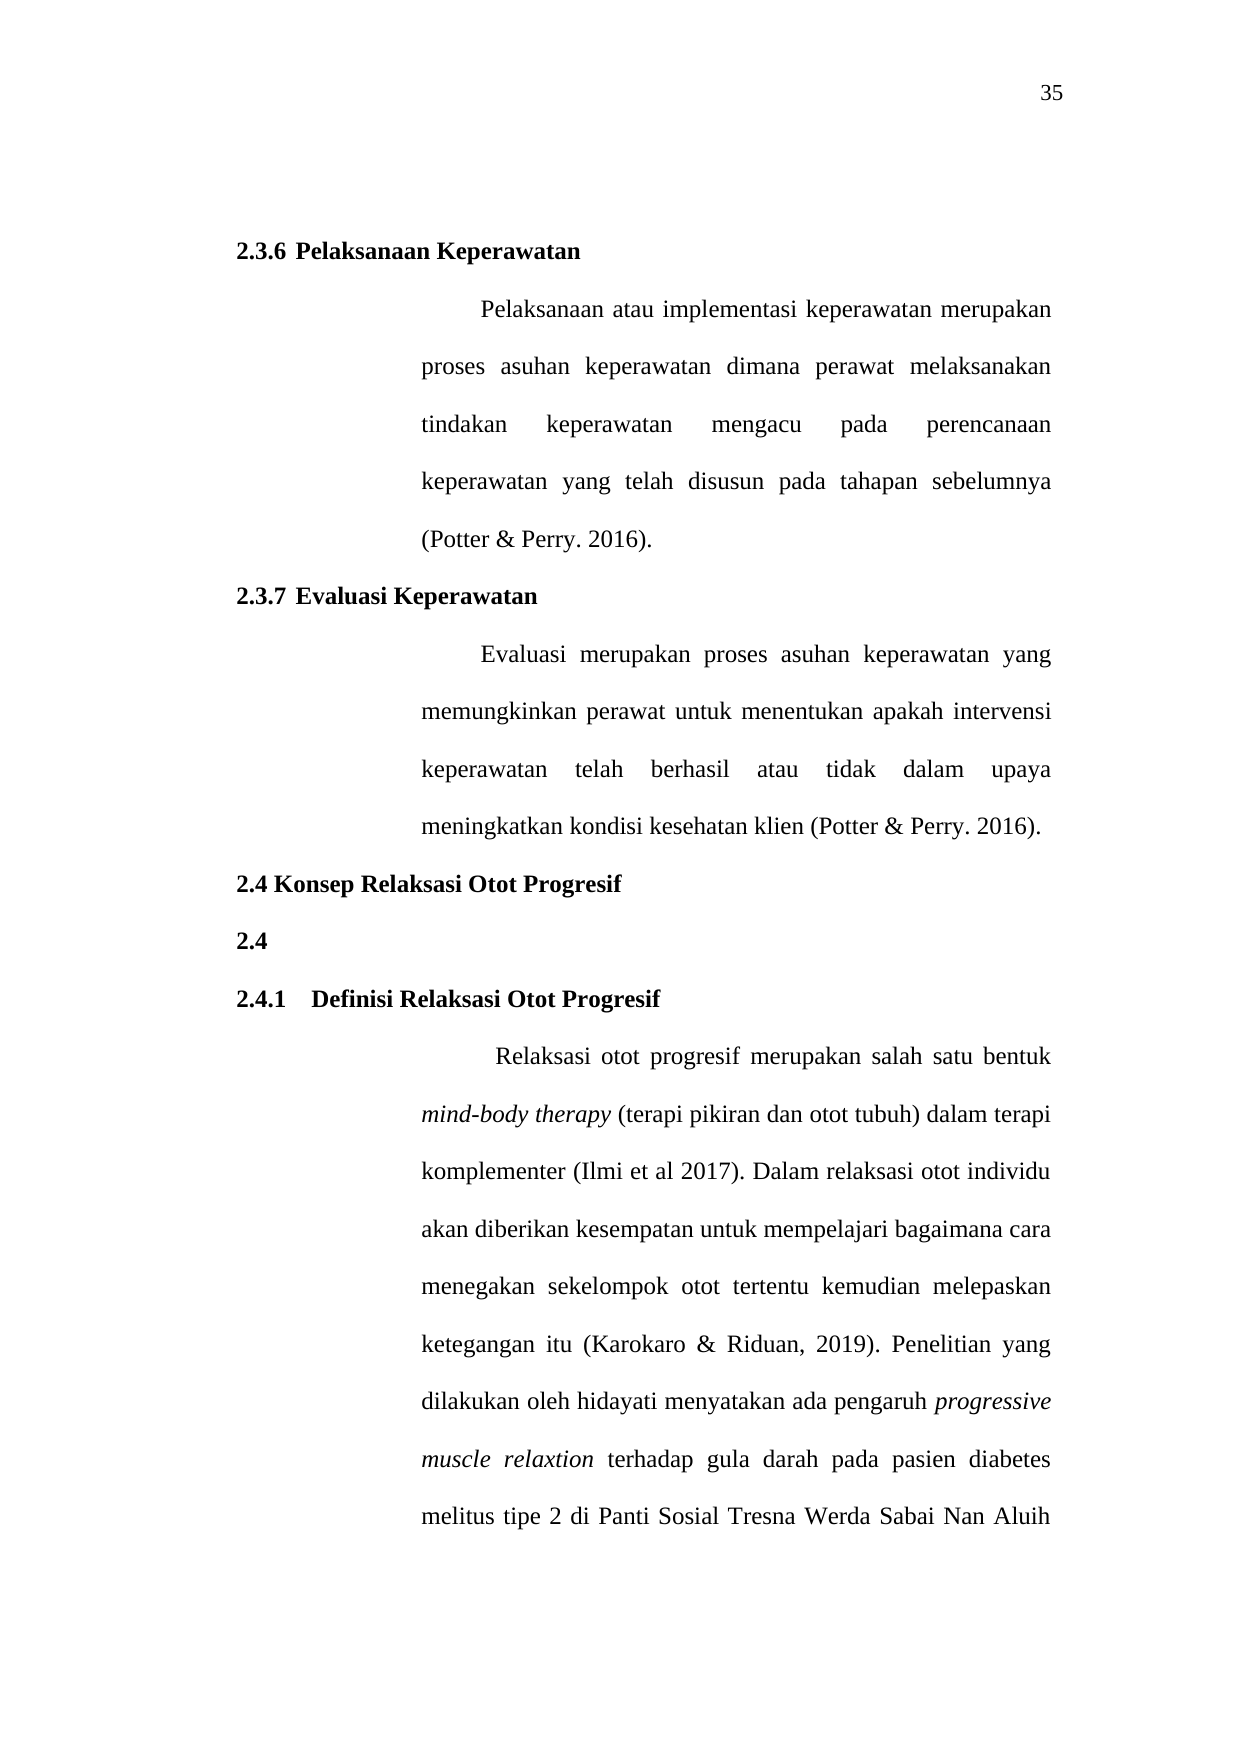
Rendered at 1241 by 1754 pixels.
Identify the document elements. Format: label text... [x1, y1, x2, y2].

subtitle Konsep Relaksasi Otot Progresif [236, 869, 1063, 897]
subtitle Evaluasi Keperawatan [236, 581, 1063, 610]
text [421, 1041, 1051, 1530]
text Pelaksanaan atau implementasi keperawatan merupakan proses asuhan keperawatan dimana perawat melaksanakan tindakan keperawatan mengacu pada perencanaan keperawatan yang telah disusun pada tahapan sebelumnya (Potter & Perry. 2016). [421, 294, 1051, 552]
subtitle Pelaksanaan Keperawatan [236, 236, 1063, 265]
subtitle Definisi Relaksasi Otot Progresif [236, 984, 1063, 1012]
text Evaluasi merupakan proses asuhan keperawatan yang memungkinkan perawat untuk menentukan apakah intervensi keperawatan telah berhasil atau tidak dalam upaya meningkatkan kondisi kesehatan klien (Potter & Perry. 2016). [421, 639, 1051, 840]
